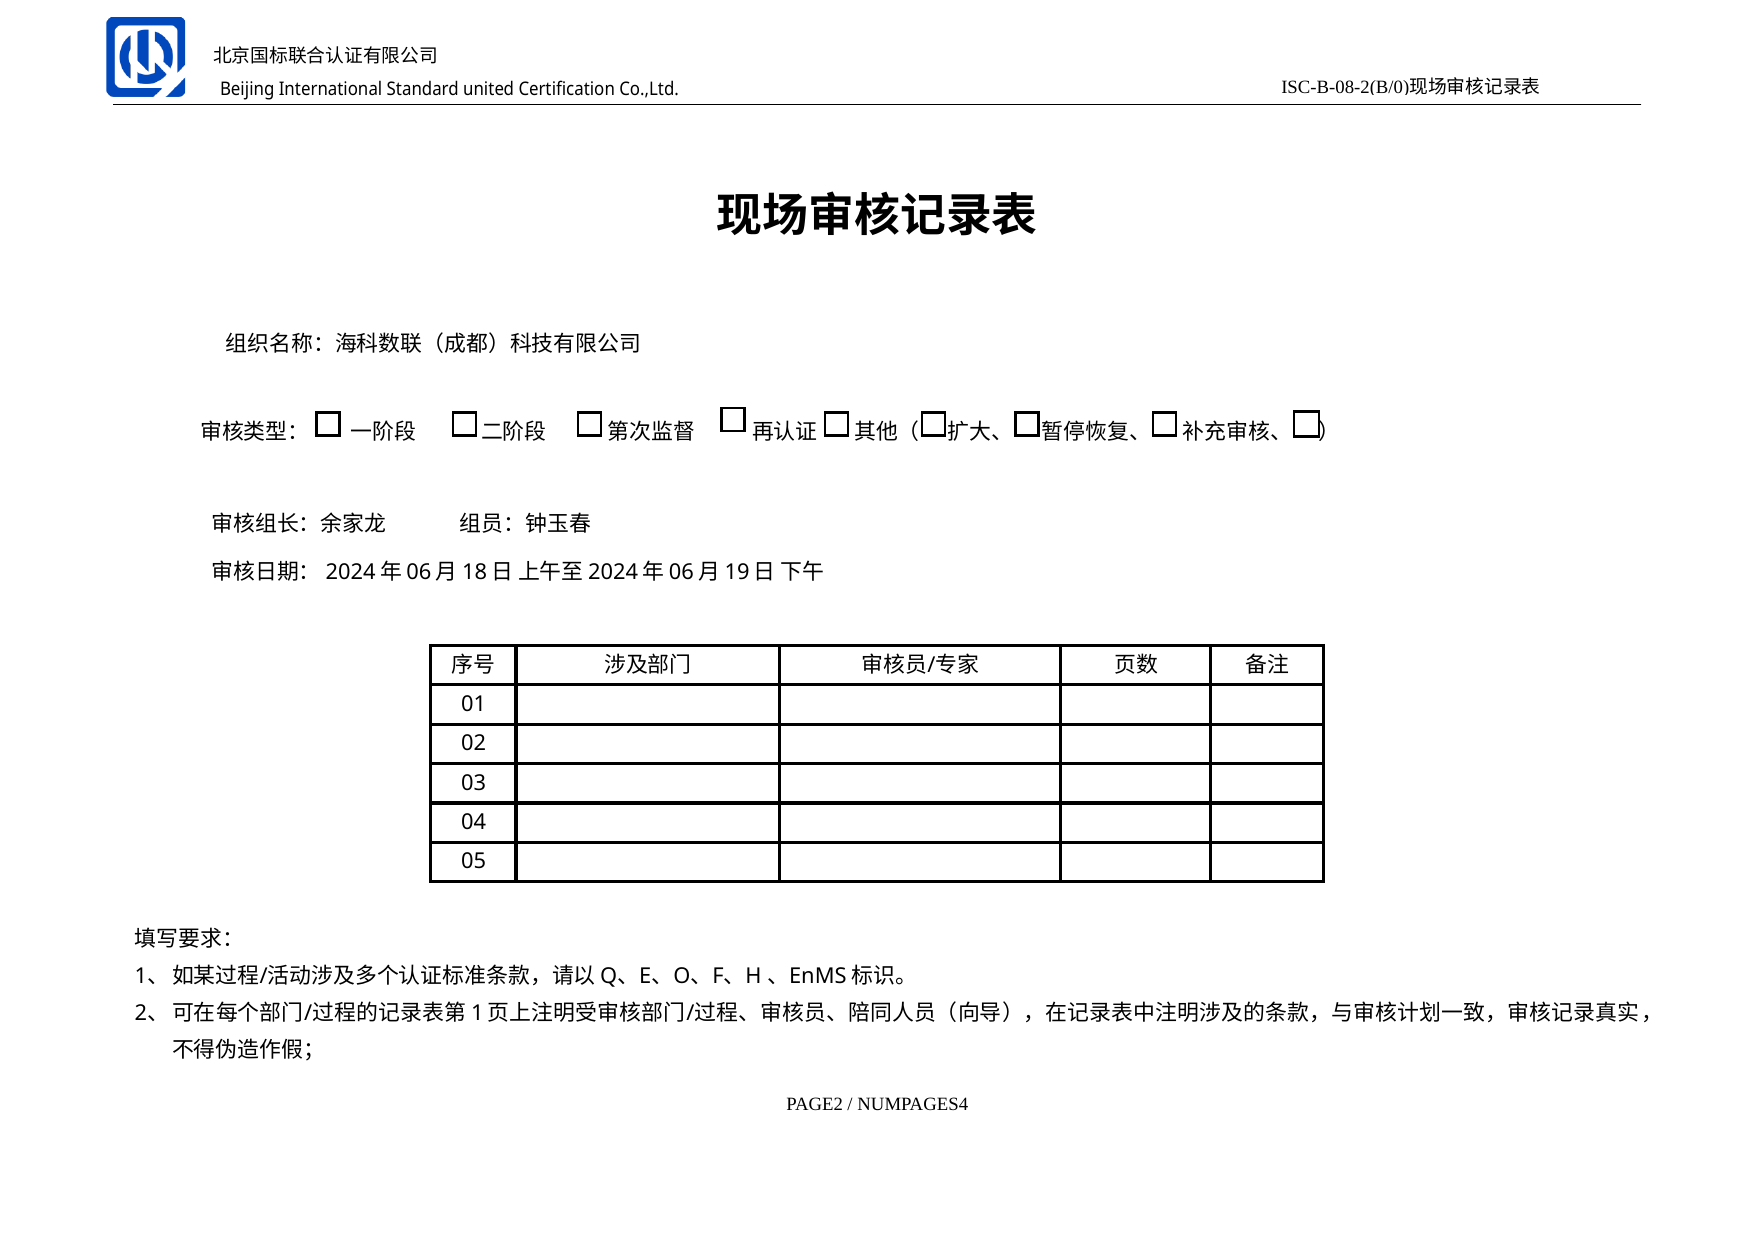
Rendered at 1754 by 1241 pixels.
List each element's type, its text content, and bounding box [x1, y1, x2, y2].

table_cell [1062, 765, 1209, 801]
text 审核类型： 一阶段 二阶段 第次监督 再认证 其他（扩大、暂停恢复、补充审核、） [112, 399, 1641, 464]
table_cell [781, 844, 1059, 880]
list 可在每个部门/过程的记录表第1页上注明受审核部门/过程、审核员、陪同人员（向导），在记录表中注明涉及的条款，与审核计划一致，审核记录真实，不得伪造作假； [134, 994, 1641, 1064]
table_cell [781, 805, 1059, 841]
table_cell [781, 726, 1059, 762]
text 填写要求： [112, 920, 1641, 953]
table_cell [1062, 844, 1209, 880]
table_cell [781, 686, 1059, 723]
table_header 涉及部门 [518, 647, 778, 683]
table_cell [1062, 686, 1209, 723]
table_header 序号 [432, 647, 514, 683]
table_cell [1212, 686, 1322, 723]
table_cell 02 [432, 726, 514, 762]
table_header 审核员/专家 [781, 647, 1059, 683]
table_cell [518, 805, 778, 841]
picture [106, 17, 186, 97]
table_cell [518, 765, 778, 801]
text 审核日期： 2024年06月18日 上午至2024年06月19日 下午 [112, 554, 1641, 587]
table_cell [518, 844, 778, 880]
table_cell [1212, 805, 1322, 841]
table_cell 01 [432, 686, 514, 723]
table_cell [518, 726, 778, 762]
text 组织名称：海科数联（成都）科技有限公司 [112, 326, 1641, 358]
table_header 备注 [1212, 647, 1322, 683]
table_cell [518, 686, 778, 723]
text 现场审核记录表 [112, 163, 1641, 261]
table_cell 04 [432, 805, 514, 841]
list 如某过程/活动涉及多个认证标准条款，请以Q、E、O、F、H 、EnMS标识。 [134, 957, 1641, 990]
table_cell 03 [432, 765, 514, 801]
table_cell [781, 765, 1059, 801]
table_cell [1212, 844, 1322, 880]
table_header 页数 [1062, 647, 1209, 683]
table_cell [1062, 805, 1209, 841]
table_cell [1212, 765, 1322, 801]
text 审核组长：余家龙 组员：钟玉春 [112, 506, 1641, 538]
table_cell [1212, 726, 1322, 762]
table_cell [1062, 726, 1209, 762]
table_cell 05 [432, 844, 514, 880]
